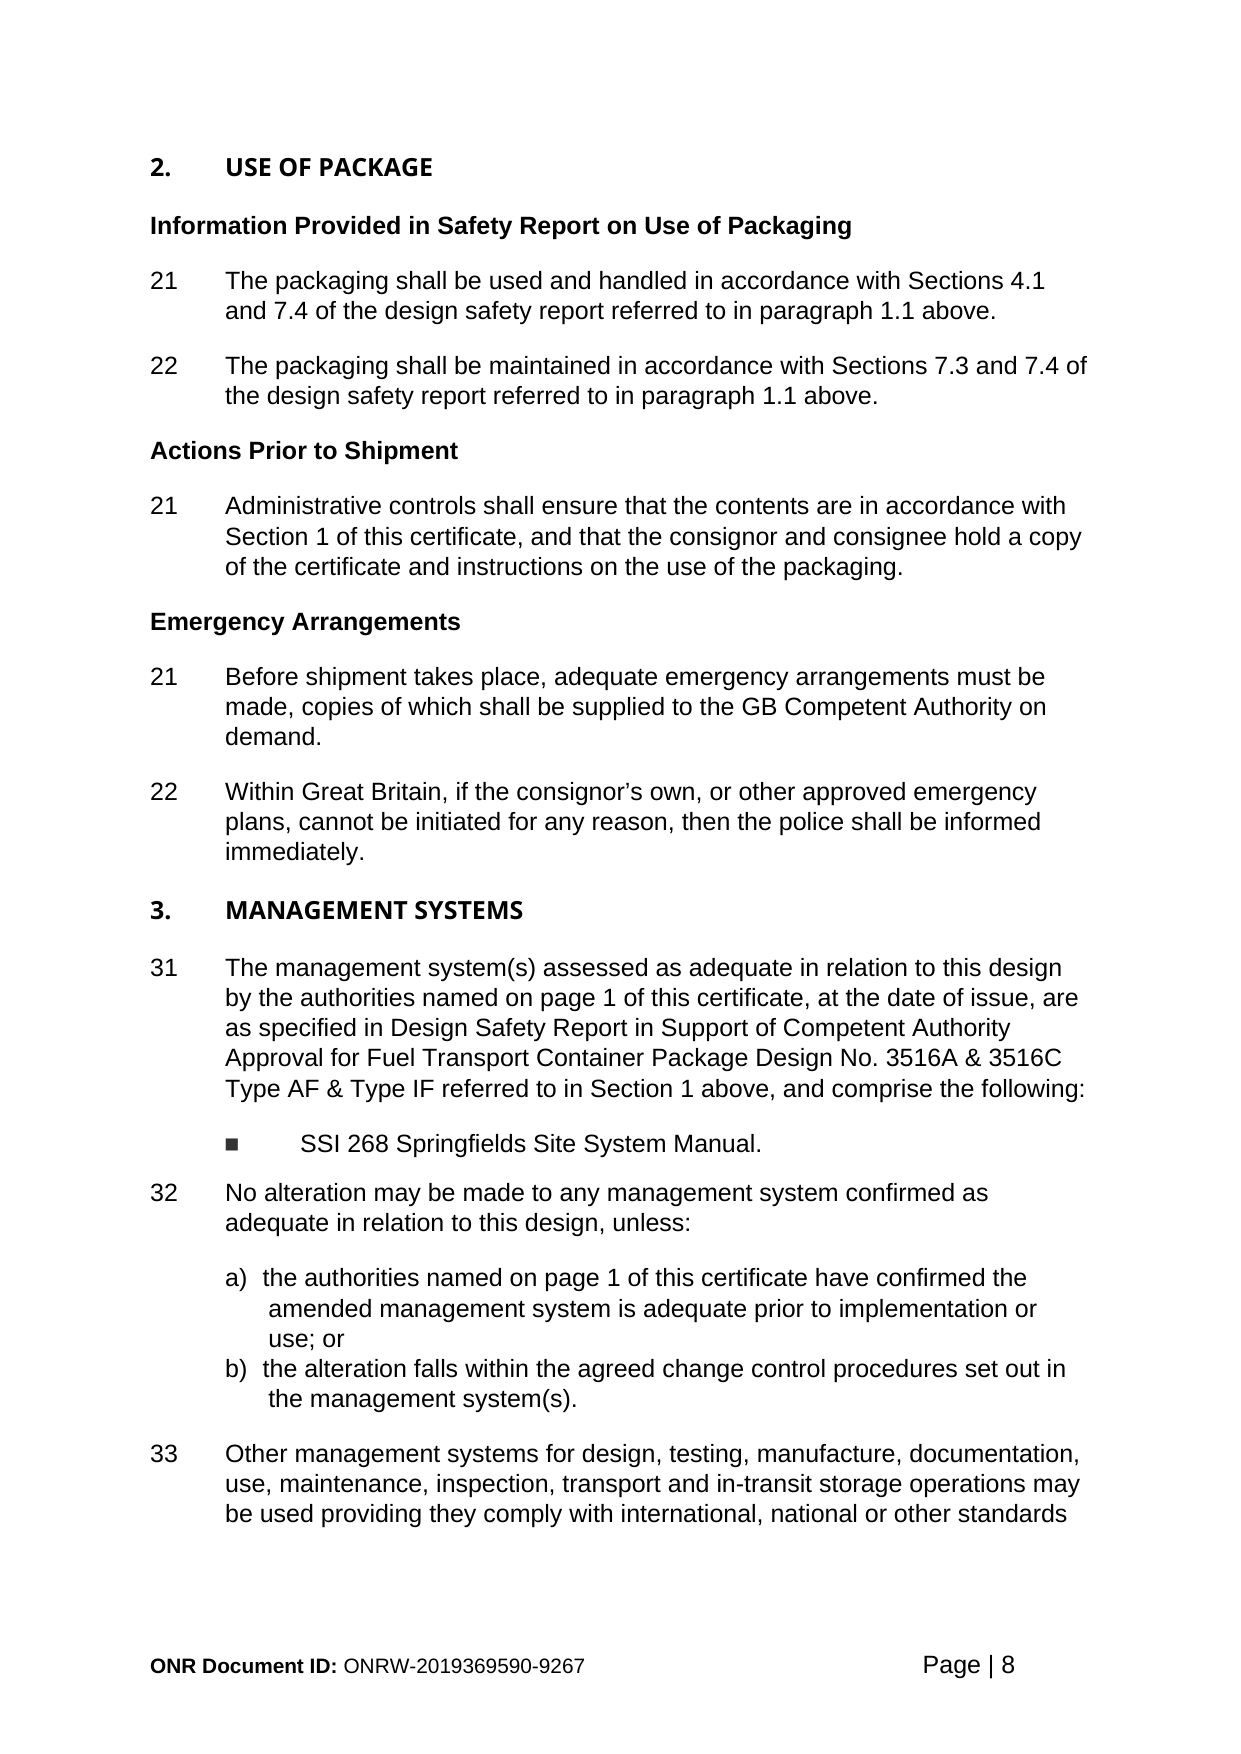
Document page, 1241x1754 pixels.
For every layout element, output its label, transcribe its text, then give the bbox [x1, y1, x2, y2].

text Administrative controls shall ensure that the contents are in accordance with Section 1 of this certificate, and that the consignor and consignee hold a copy of the certificate and instructions on the use of the packaging. [150, 491, 1090, 580]
text The packaging shall be used and handled in accordance with Sections 4.1 and 7.4 of the design safety report referred to in paragraph 1.1 above. [150, 266, 1090, 325]
text Before shipment takes place, adequate emergency arrangements must be made, copies of which shall be supplied to the GB Competent Authority on demand. [150, 662, 1090, 751]
subtitle management systems [150, 892, 1090, 926]
text the authorities named on page 1 of this certificate have confirmed the amended management system is adequate prior to implementation or use; or [225, 1263, 1090, 1352]
subtitle Emergency Arrangements [150, 607, 1090, 635]
text SSI 268 Springfields Site System Manual. [224, 1129, 1090, 1157]
text No alteration may be made to any management system confirmed as adequate in relation to this design, unless: [150, 1178, 1090, 1237]
text Within Great Britain, if the consignor’s own, or other approved emergency plans, cannot be initiated for any reason, then the police shall be informed immediately. [150, 777, 1090, 866]
text The management system(s) assessed as adequate in relation to this design by the authorities named on page 1 of this certificate, at the date of issue, are as specified in Design Safety Report in Support of Competent Authority Approval for Fuel Transport Container Package Design No. 3516A & 3516C Type AF & Type IF referred to in Section 1 above, and comprise the following: [150, 953, 1090, 1102]
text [150, 1439, 1090, 1528]
subtitle Actions Prior to Shipment [150, 436, 1090, 465]
text the alteration falls within the agreed change control procedures set out in the management system(s). [225, 1354, 1090, 1413]
subtitle use of package [150, 150, 1090, 184]
subtitle Information Provided in Safety Report on Use of Packaging [150, 211, 1090, 239]
text The packaging shall be maintained in accordance with Sections 7.3 and 7.4 of the design safety report referred to in paragraph 1.1 above. [150, 351, 1090, 410]
